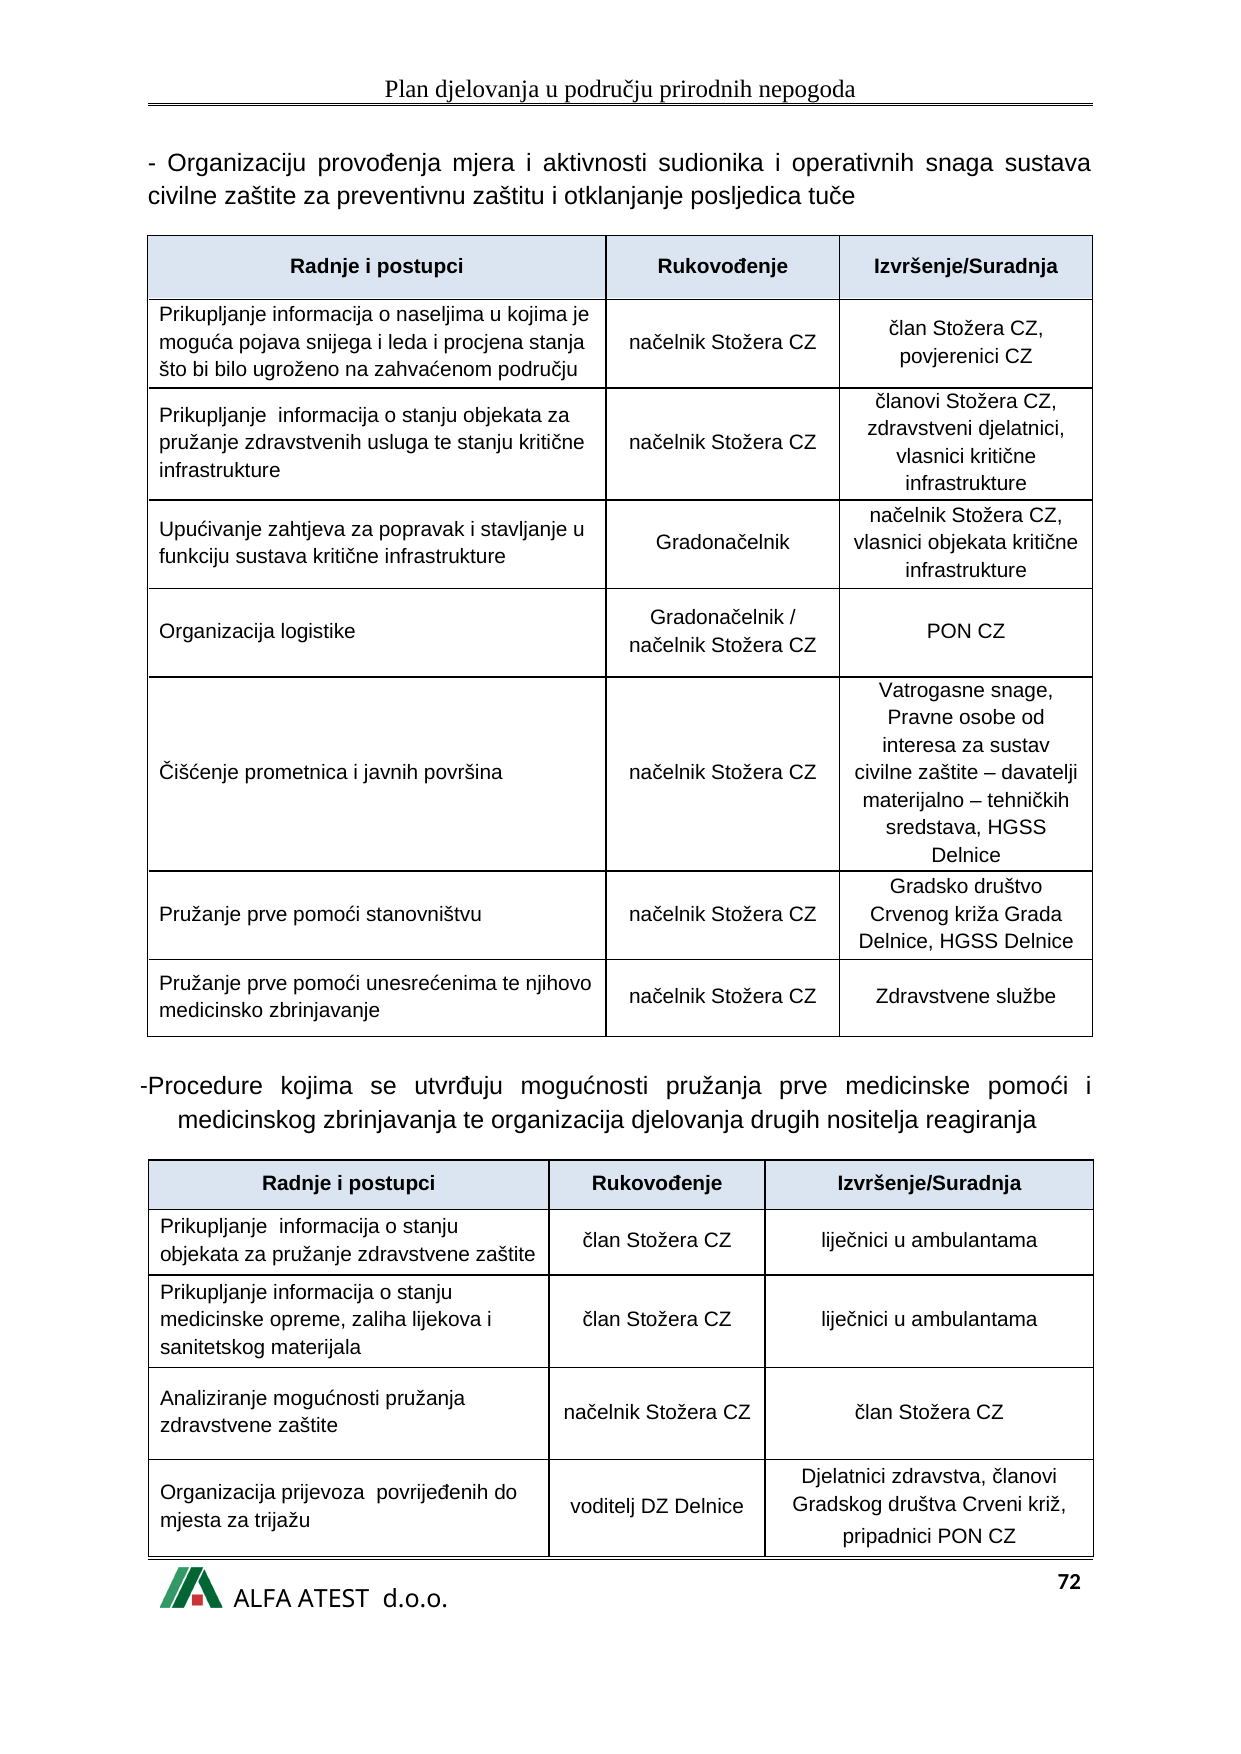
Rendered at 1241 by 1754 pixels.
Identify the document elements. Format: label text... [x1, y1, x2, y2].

table_cell Upućivanje zahtjeva za popravak i stavljanje u funkciju sustava kritične infrastrukture [148, 500, 605, 587]
table_cell načelnik Stožera CZ [607, 678, 839, 870]
table_cell Prikupljanje informacija o stanju objekata za pružanje zdravstvene zaštite [149, 1210, 548, 1274]
table_cell član Stožera CZ [550, 1210, 764, 1274]
table_cell Organizacija logistike [148, 589, 605, 676]
table_cell načelnik Stožera CZ [607, 389, 839, 499]
table_cell Prikupljanje informacija o stanju medicinske opreme, zaliha lijekova i sanitetskog materijala [149, 1276, 548, 1367]
table_cell načelnik Stožera CZ, vlasnici objekata kritične infrastrukture [840, 501, 1092, 587]
picture [159, 1567, 223, 1608]
table_header Rukovođenje [550, 1161, 764, 1209]
table_header Izvršenje/Suradnja [766, 1161, 1093, 1209]
list Procedure kojima se utvrđuju mogućnosti pružanja prve medicinske pomoći i medicinskog zbrinjavanja te organizacija djelovanja drugih nositelja reagiranja [140, 1070, 1092, 1134]
table_cell član Stožera CZ [550, 1276, 764, 1367]
table_cell Vatrogasne snage, Pravne osobe od interesa za sustav civilne zaštite – davatelji materijalno – tehničkih sredstava, HGSS Delnice [840, 678, 1092, 870]
table_cell načelnik Stožera CZ [607, 872, 839, 959]
table_header Rukovođenje [607, 236, 839, 298]
table_cell Gradsko društvo Crvenog križa Grada Delnice, HGSS Delnice [840, 872, 1092, 959]
table_cell Pružanje prve pomoći unesrećenima te njihovo medicinsko zbrinjavanje [148, 960, 605, 1036]
table_cell član Stožera CZ, povjerenici CZ [840, 300, 1092, 387]
table_cell član Stožera CZ [766, 1368, 1093, 1459]
table_cell liječnici u ambulantama [766, 1276, 1093, 1367]
table_cell liječnici u ambulantama [766, 1210, 1093, 1274]
table_cell Prikupljanje informacija o naseljima u kojima je moguća pojava snijega i leda i procjena stanja što bi bilo ugroženo na zahvaćenom području [148, 300, 605, 387]
table_header Radnje i postupci [149, 1161, 548, 1209]
table_cell Prikupljanje informacija o stanju objekata za pružanje zdravstvenih usluga te stanju kritične infrastrukture [148, 388, 605, 499]
table_cell PON CZ [840, 589, 1092, 676]
table_cell Organizacija prijevoza povrijeđenih do mjesta za trijažu [149, 1460, 548, 1556]
table_cell načelnik Stožera CZ [607, 960, 839, 1036]
table_cell Čišćenje prometnica i javnih površina [148, 677, 605, 870]
table_cell Analiziranje mogućnosti pružanja zdravstvene zaštite [149, 1368, 548, 1459]
text - Organizaciju provođenja mjera i aktivnosti sudionika i operativnih snaga sustava civilne zaštite za preventivnu zaštitu i otklanjanje posljedica tuče [148, 148, 1092, 209]
table_cell načelnik Stožera CZ [550, 1368, 764, 1459]
table_cell Pružanje prve pomoći stanovništvu [148, 871, 605, 959]
table_cell Djelatnici zdravstva, članovi Gradskog društva Crveni križ, pripadnici PON CZ [766, 1460, 1093, 1556]
table_header Radnje i postupci [148, 236, 605, 298]
table_cell načelnik Stožera CZ [607, 300, 839, 387]
table_cell Zdravstvene službe [840, 960, 1092, 1036]
table_cell voditelj DZ Delnice [550, 1460, 764, 1556]
table_cell Gradonačelnik [607, 501, 839, 587]
table_cell članovi Stožera CZ, zdravstveni djelatnici, vlasnici kritične infrastrukture [840, 389, 1092, 499]
table_header Izvršenje/Suradnja [840, 236, 1092, 298]
table_cell Gradonačelnik / načelnik Stožera CZ [607, 589, 839, 676]
